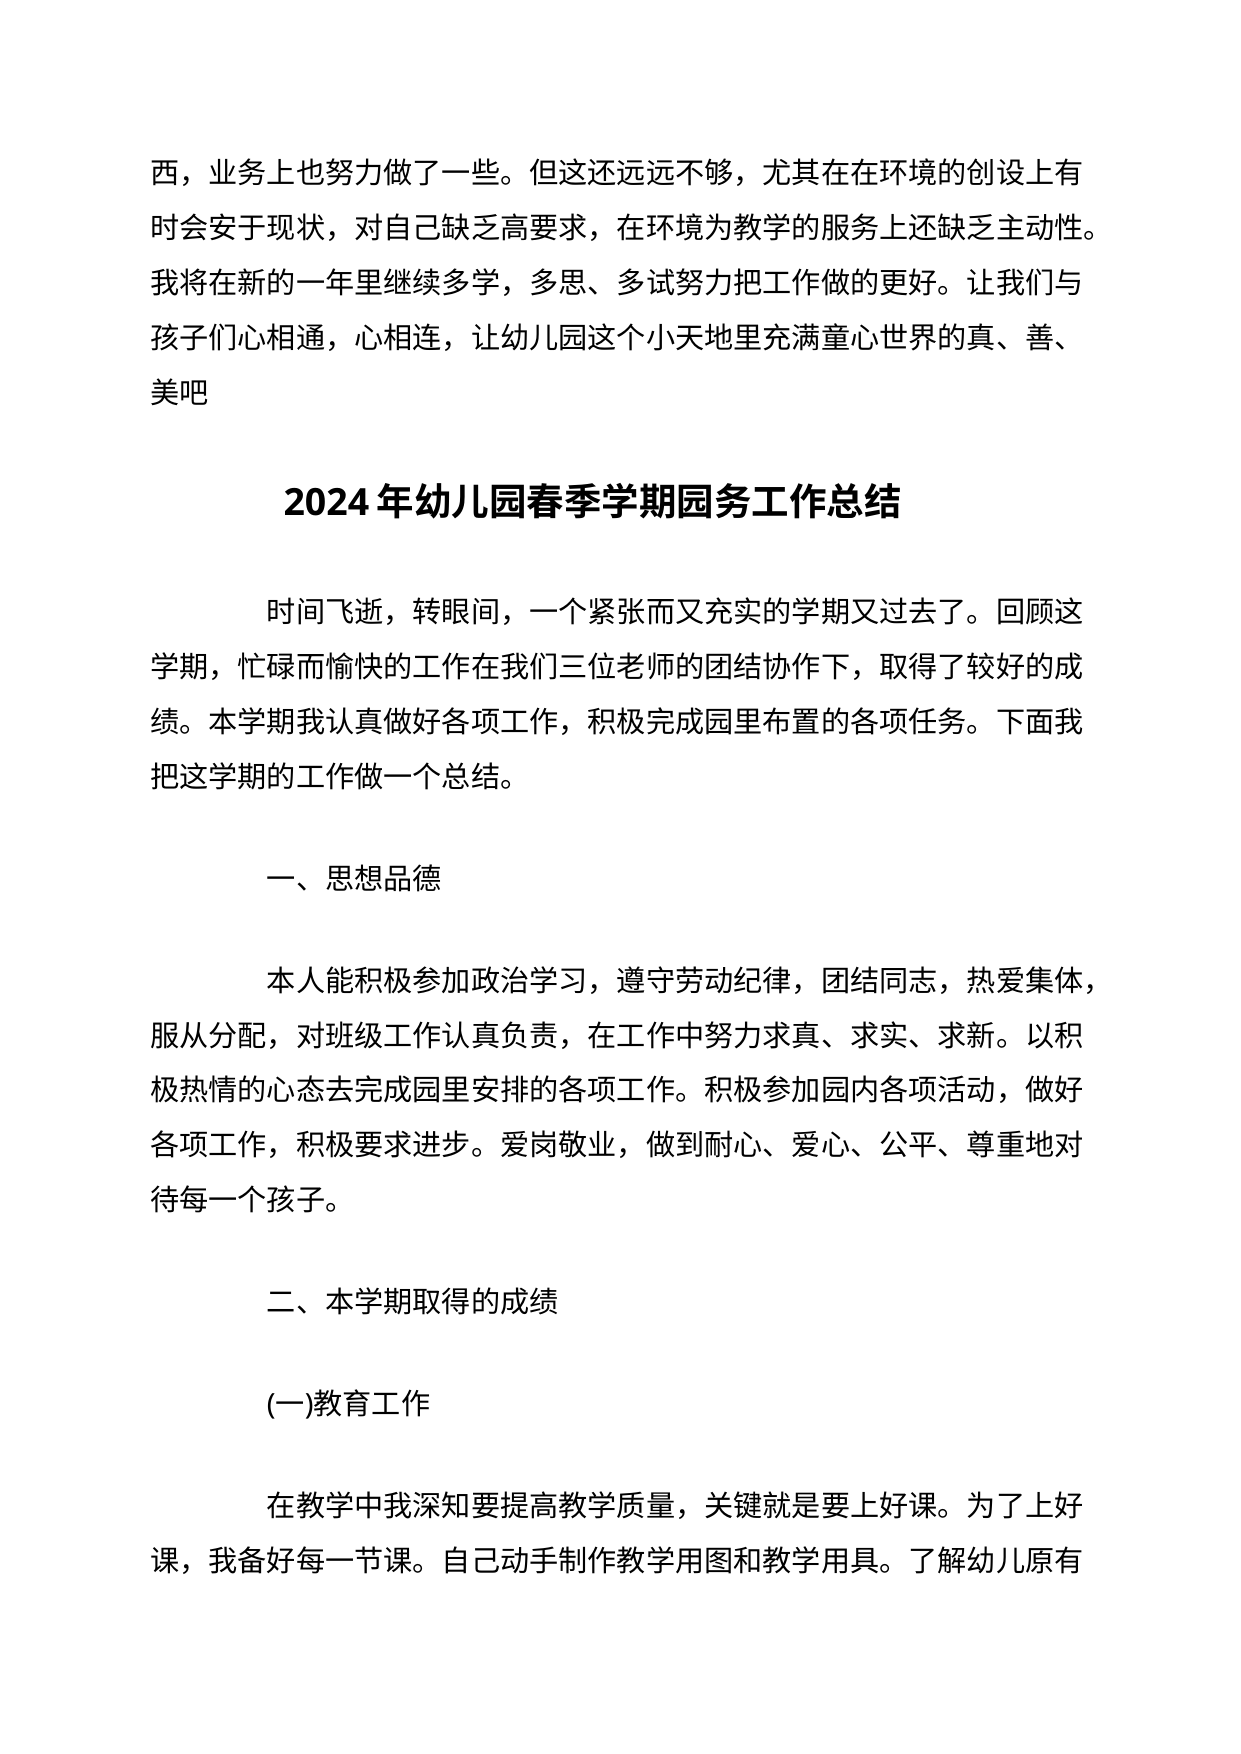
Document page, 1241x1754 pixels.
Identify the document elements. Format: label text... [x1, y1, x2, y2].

text 时间飞逝，转眼间，一个紧张而又充实的学期又过去了。回顾这学期，忙碌而愉快的工作在我们三位老师的团结协作下，取得了较好的成绩。本学期我认真做好各项工作，积极完成园里布置的各项任务。下面我把这学期的工作做一个总结。 [150, 589, 1090, 796]
text 二、本学期取得的成绩 [150, 1278, 1090, 1321]
text 一、思想品德 [150, 855, 1090, 898]
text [150, 150, 1090, 412]
text 本人能积极参加政治学习，遵守劳动纪律，团结同志，热爱集体，服从分配，对班级工作认真负责，在工作中努力求真、求实、求新。以积极热情的心态去完成园里安排的各项工作。积极参加园内各项活动，做好各项工作，积极要求进步。爱岗敬业，做到耐心、爱心、公平、尊重地对待每一个孩子。 [150, 957, 1090, 1219]
text (一)教育工作 [150, 1380, 1090, 1423]
text 2024年幼儿园春季学期园务工作总结 [150, 471, 1090, 526]
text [150, 1482, 1090, 1579]
